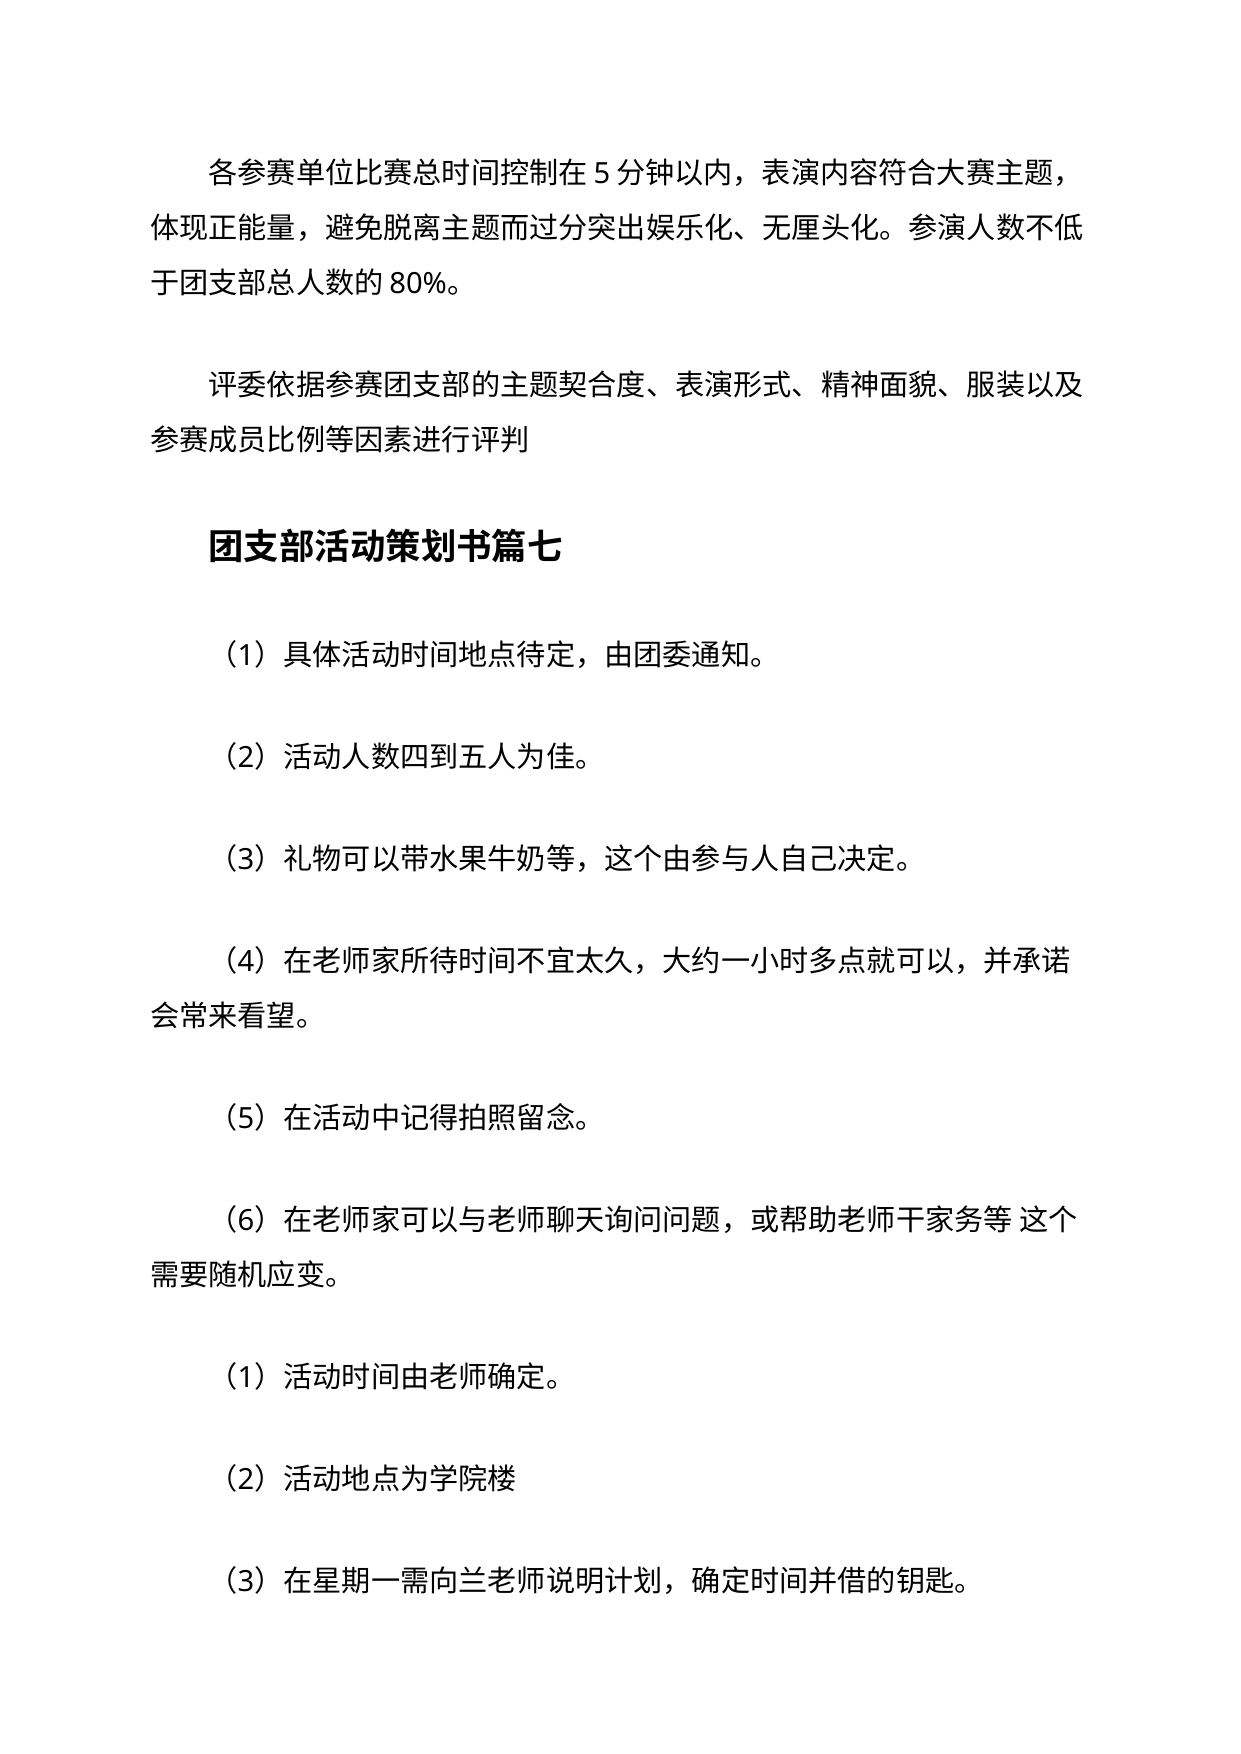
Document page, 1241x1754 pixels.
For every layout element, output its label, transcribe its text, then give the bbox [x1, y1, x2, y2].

text （5）在活动中记得拍照留念。 [150, 1095, 1090, 1137]
text （1）具体活动时间地点待定，由团委通知。 [150, 632, 1090, 674]
text 各参赛单位比赛总时间控制在5分钟以内，表演内容符合大赛主题，体现正能量，避免脱离主题而过分突出娱乐化、无厘头化。参演人数不低于团支部总人数的80%。 [150, 150, 1090, 302]
text （2）活动地点为学院楼 [150, 1455, 1090, 1498]
text 团支部活动策划书篇七 [150, 518, 1090, 570]
text （4）在老师家所待时间不宜太久，大约一小时多点就可以，并承诺会常来看望。 [150, 938, 1090, 1035]
text （3）礼物可以带水果牛奶等，这个由参与人自己决定。 [150, 836, 1090, 878]
text （1）活动时间由老师确定。 [150, 1353, 1090, 1396]
text （2）活动人数四到五人为佳。 [150, 734, 1090, 776]
text 评委依据参赛团支部的主题契合度、表演形式、精神面貌、服装以及参赛成员比例等因素进行评判 [150, 362, 1090, 459]
text （3）在星期一需向兰老师说明计划，确定时间并借的钥匙。 [150, 1557, 1090, 1600]
text （6）在老师家可以与老师聊天询问问题，或帮助老师干家务等 这个需要随机应变。 [150, 1197, 1090, 1294]
